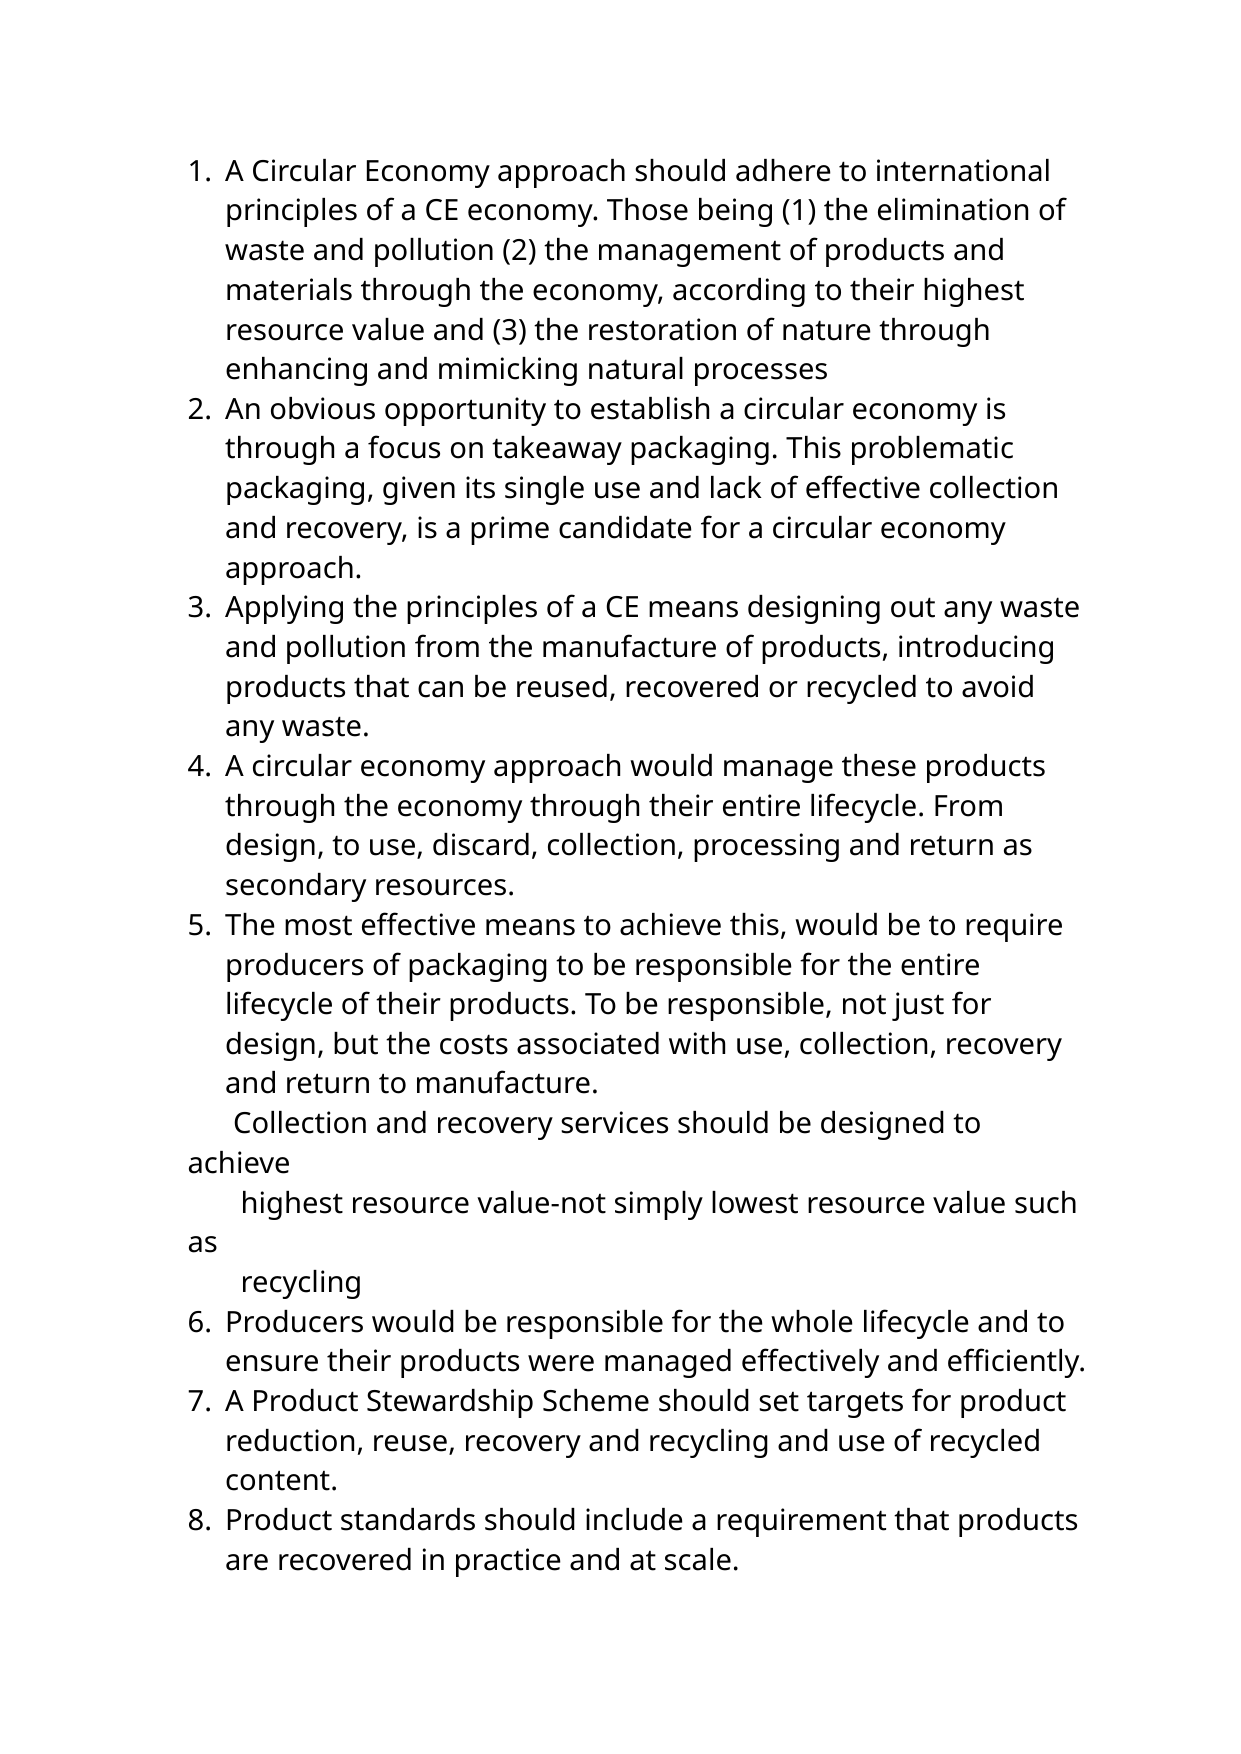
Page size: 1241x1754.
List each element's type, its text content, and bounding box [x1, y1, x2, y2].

text Collection and recovery services should be designed to achieve [187, 1102, 1090, 1182]
list Applying the principles of a CE means designing out any waste and pollution from the manufacture of products, introducing products that can be reused, recovered or recycled to avoid any waste. [187, 587, 1090, 745]
list A circular economy approach would manage these products through the economy through their entire lifecycle. From design, to use, discard, collection, processing and return as secondary resources. [187, 745, 1090, 904]
list A Product Stewardship Scheme should set targets for product reduction, reuse, recovery and recycling and use of recycled content. [187, 1380, 1090, 1499]
list Producers would be responsible for the whole lifecycle and to ensure their products were managed effectively and efficiently. [187, 1301, 1090, 1380]
list A Circular Economy approach should adhere to international principles of a CE economy. Those being (1) the elimination of waste and pollution (2) the management of products and materials through the economy, according to their highest resource value and (3) the restoration of nature through enhancing and mimicking natural processes [187, 150, 1090, 388]
text recycling [187, 1261, 1090, 1301]
list An obvious opportunity to establish a circular economy is through a focus on takeaway packaging. This problematic packaging, given its single use and lack of effective collection and recovery, is a prime candidate for a circular economy approach. [187, 388, 1090, 587]
list Product standards should include a requirement that products are recovered in practice and at scale. [187, 1499, 1090, 1579]
list The most effective means to achieve this, would be to require producers of packaging to be responsible for the entire lifecycle of their products. To be responsible, not just for design, but the costs associated with use, collection, recovery and return to manufacture. [187, 904, 1090, 1102]
text highest resource value-not simply lowest resource value such as [187, 1182, 1090, 1261]
